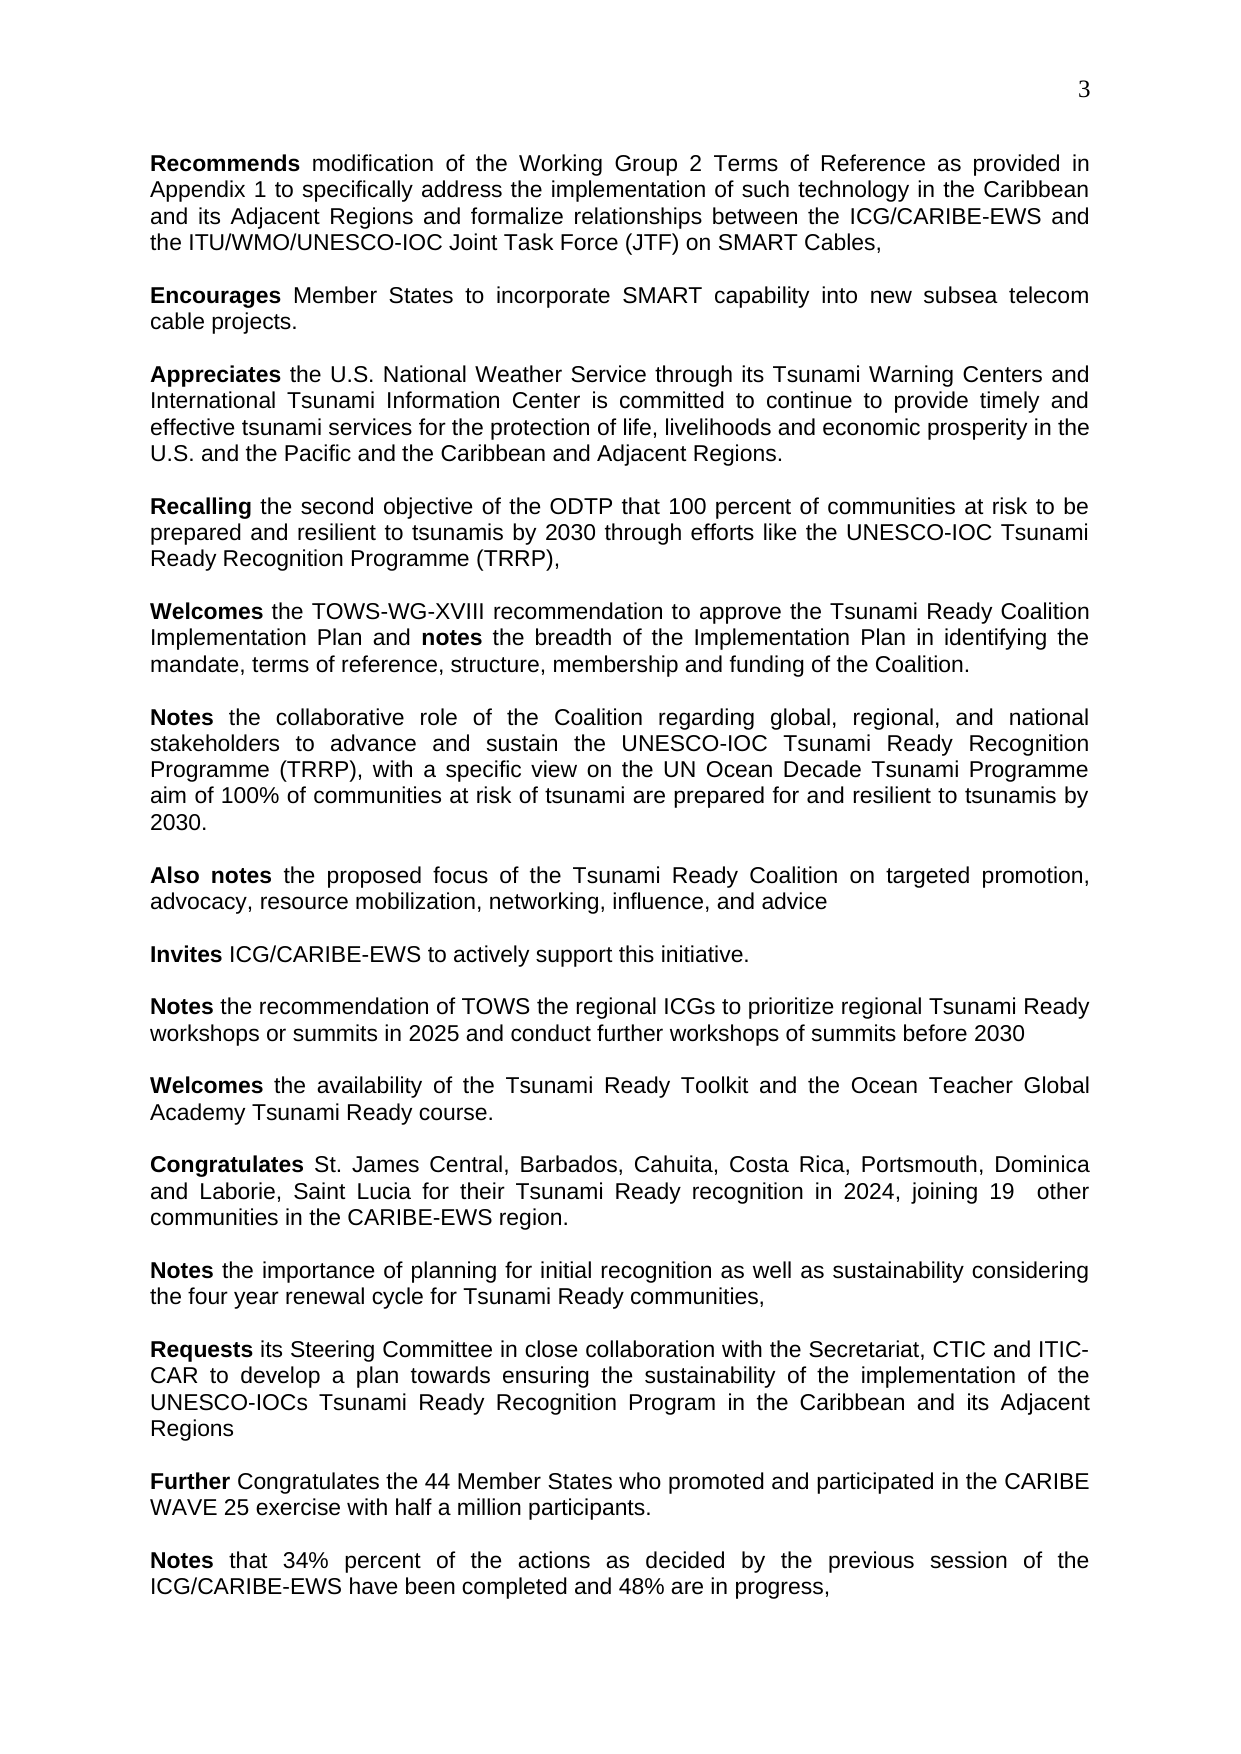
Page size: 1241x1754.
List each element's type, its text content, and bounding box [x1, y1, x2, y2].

text Recommends modification of the Working Group 2 Terms of Reference as provided in Appendix 1 to specifically address the implementation of such technology in the Caribbean and its Adjacent Regions and formalize relationships between the ICG/CARIBE-EWS and the ITU/WMO/UNESCO-IOC Joint Task Force (JTF) on SMART Cables, [150, 150, 1090, 255]
text Notes the recommendation of TOWS the regional ICGs to prioritize regional Tsunami Ready workshops or summits in 2025 and conduct further workshops of summits before 2030 [150, 993, 1090, 1046]
text Recalling the second objective of the ODTP that 100 percent of communities at risk to be prepared and resilient to tsunamis by 2030 through efforts like the UNESCO-IOC Tsunami Ready Recognition Programme (TRRP), [150, 493, 1090, 572]
text Requests its Steering Committee in close collaboration with the Secretariat, CTIC and ITIC-CAR to develop a plan towards ensuring the sustainability of the implementation of the UNESCO-IOCs Tsunami Ready Recognition Program in the Caribbean and its Adjacent Regions [150, 1336, 1090, 1441]
text Appreciates the U.S. National Weather Service through its Tsunami Warning Centers and International Tsunami Information Center is committed to continue to provide timely and effective tsunami services for the protection of life, livelihoods and economic prosperity in the U.S. and the Pacific and the Caribbean and Adjacent Regions. [150, 361, 1090, 466]
text Invites ICG/CARIBE-EWS to actively support this initiative. [150, 941, 1090, 967]
text Notes that 34% percent of the actions as decided by the previous session of the ICG/CARIBE-EWS have been completed and 48% are in progress, [150, 1547, 1090, 1599]
text Welcomes the availability of the Tsunami Ready Toolkit and the Ocean Teacher Global Academy Tsunami Ready course. [150, 1072, 1090, 1125]
text Welcomes the TOWS-WG-XVIII recommendation to approve the Tsunami Ready Coalition Implementation Plan and notes the breadth of the Implementation Plan in identifying the mandate, terms of reference, structure, membership and funding of the Coalition. [150, 598, 1090, 677]
text Congratulates St. James Central, Barbados, Cahuita, Costa Rica, Portsmouth, Dominica and Laborie, Saint Lucia for their Tsunami Ready recognition in 2024, joining 19 other communities in the CARIBE-EWS region. [150, 1151, 1090, 1231]
text Encourages Member States to incorporate SMART capability into new subsea telecom cable projects. [150, 282, 1090, 334]
text Further Congratulates the 44 Member States who promoted and participated in the CARIBE WAVE 25 exercise with half a million participants. [150, 1468, 1090, 1520]
text Also notes the proposed focus of the Tsunami Ready Coalition on targeted promotion, advocacy, resource mobilization, networking, influence, and advice [150, 862, 1090, 914]
text Notes the importance of planning for initial recognition as well as sustainability considering the four year renewal cycle for Tsunami Ready communities, [150, 1257, 1090, 1309]
text Notes the collaborative role of the Coalition regarding global, regional, and national stakeholders to advance and sustain the UNESCO-IOC Tsunami Ready Recognition Programme (TRRP), with a specific view on the UN Ocean Decade Tsunami Programme aim of 100% of communities at risk of tsunami are prepared for and resilient to tsunamis by 2030. [150, 703, 1090, 835]
